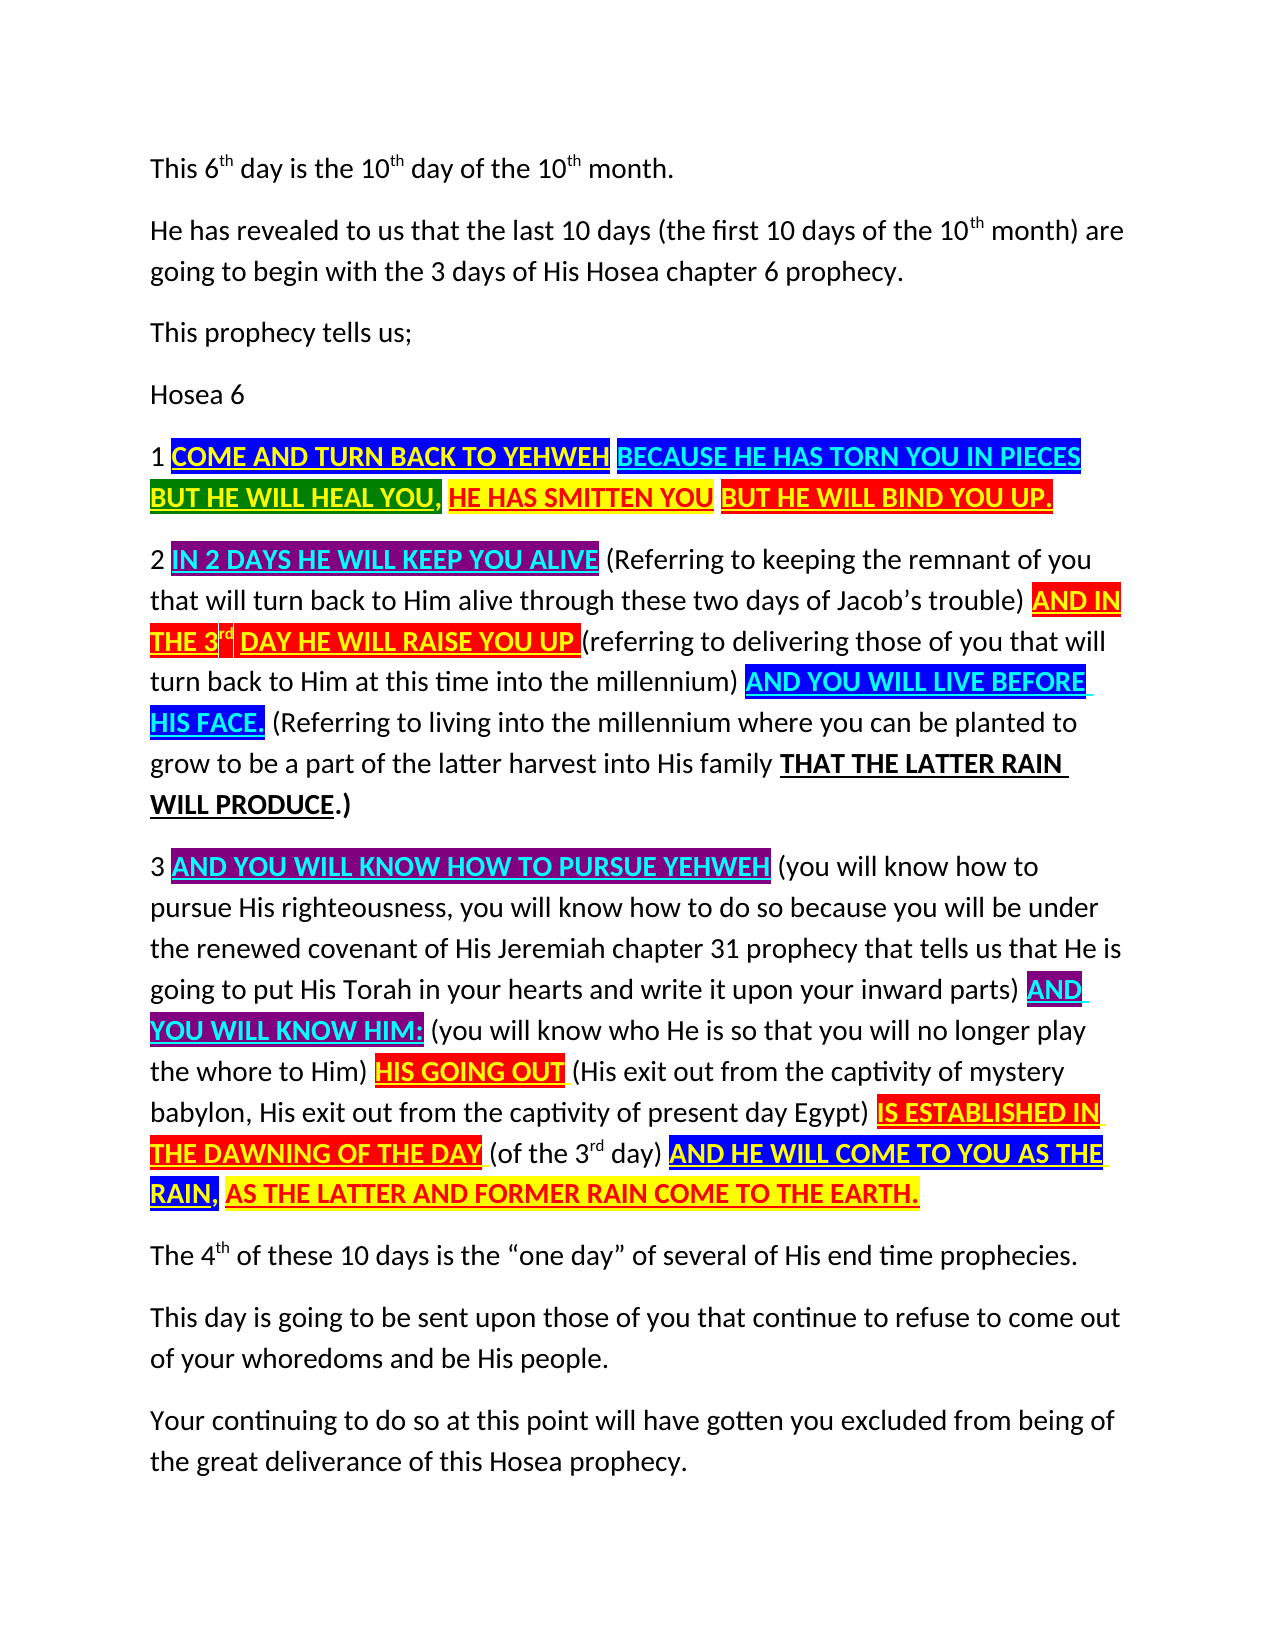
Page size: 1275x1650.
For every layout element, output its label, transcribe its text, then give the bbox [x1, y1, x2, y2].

text 2 IN 2 DAYS HE WILL KEEP YOU ALIVE (Referring to keeping the remnant of you that will turn back to Him alive through these two days of Jacob’s trouble) AND IN THE 3rd DAY HE WILL RAISE YOU UP (referring to delivering those of you that will turn back to Him at this time into the millennium) AND YOU WILL LIVE BEFORE HIS FACE. (Referring to living into the millennium where you can be planted to grow to be a part of the latter harvest into His family THAT THE LATTER RAIN WILL PRODUCE.) [150, 541, 1125, 822]
text This 6th day is the 10th day of the 10th month. [150, 150, 1125, 186]
text Your continuing to do so at this point will have gotten you excluded from being of the great deliverance of this Hosea prophecy. [150, 1402, 1125, 1478]
text This day is going to be sent upon those of you that continue to refuse to come out of your whoredoms and be His people. [150, 1299, 1125, 1376]
text He has revealed to us that the last 10 days (the first 10 days of the 10th month) are going to begin with the 3 days of His Hosea chapter 6 prophecy. [150, 212, 1125, 288]
text 3 AND YOU WILL KNOW HOW TO PURSUE YEHWEH (you will know how to pursue His righteousness, you will know how to do so because you will be under the renewed covenant of His Jeremiah chapter 31 prophecy that tells us that He is going to put His Torah in your hearts and write it upon your inward parts) AND YOU WILL KNOW HIM: (you will know who He is so that you will no longer play the whore to Him) HIS GOING OUT (His exit out from the captivity of mystery babylon, His exit out from the captivity of present day Egypt) IS ESTABLISHED IN THE DAWNING OF THE DAY (of the 3rd day) AND HE WILL COME TO YOU AS THE RAIN, AS THE LATTER AND FORMER RAIN COME TO THE EARTH. [150, 848, 1125, 1211]
text This prophecy tells us; [150, 314, 1125, 350]
text Hosea 6 [150, 376, 1125, 412]
text 1 COME AND TURN BACK TO YEHWEH BECAUSE HE HAS TORN YOU IN PIECES BUT HE WILL HEAL YOU, HE HAS SMITTEN YOU BUT HE WILL BIND YOU UP. [150, 438, 1125, 514]
text The 4th of these 10 days is the “one day” of several of His end time prophecies. [150, 1237, 1125, 1273]
